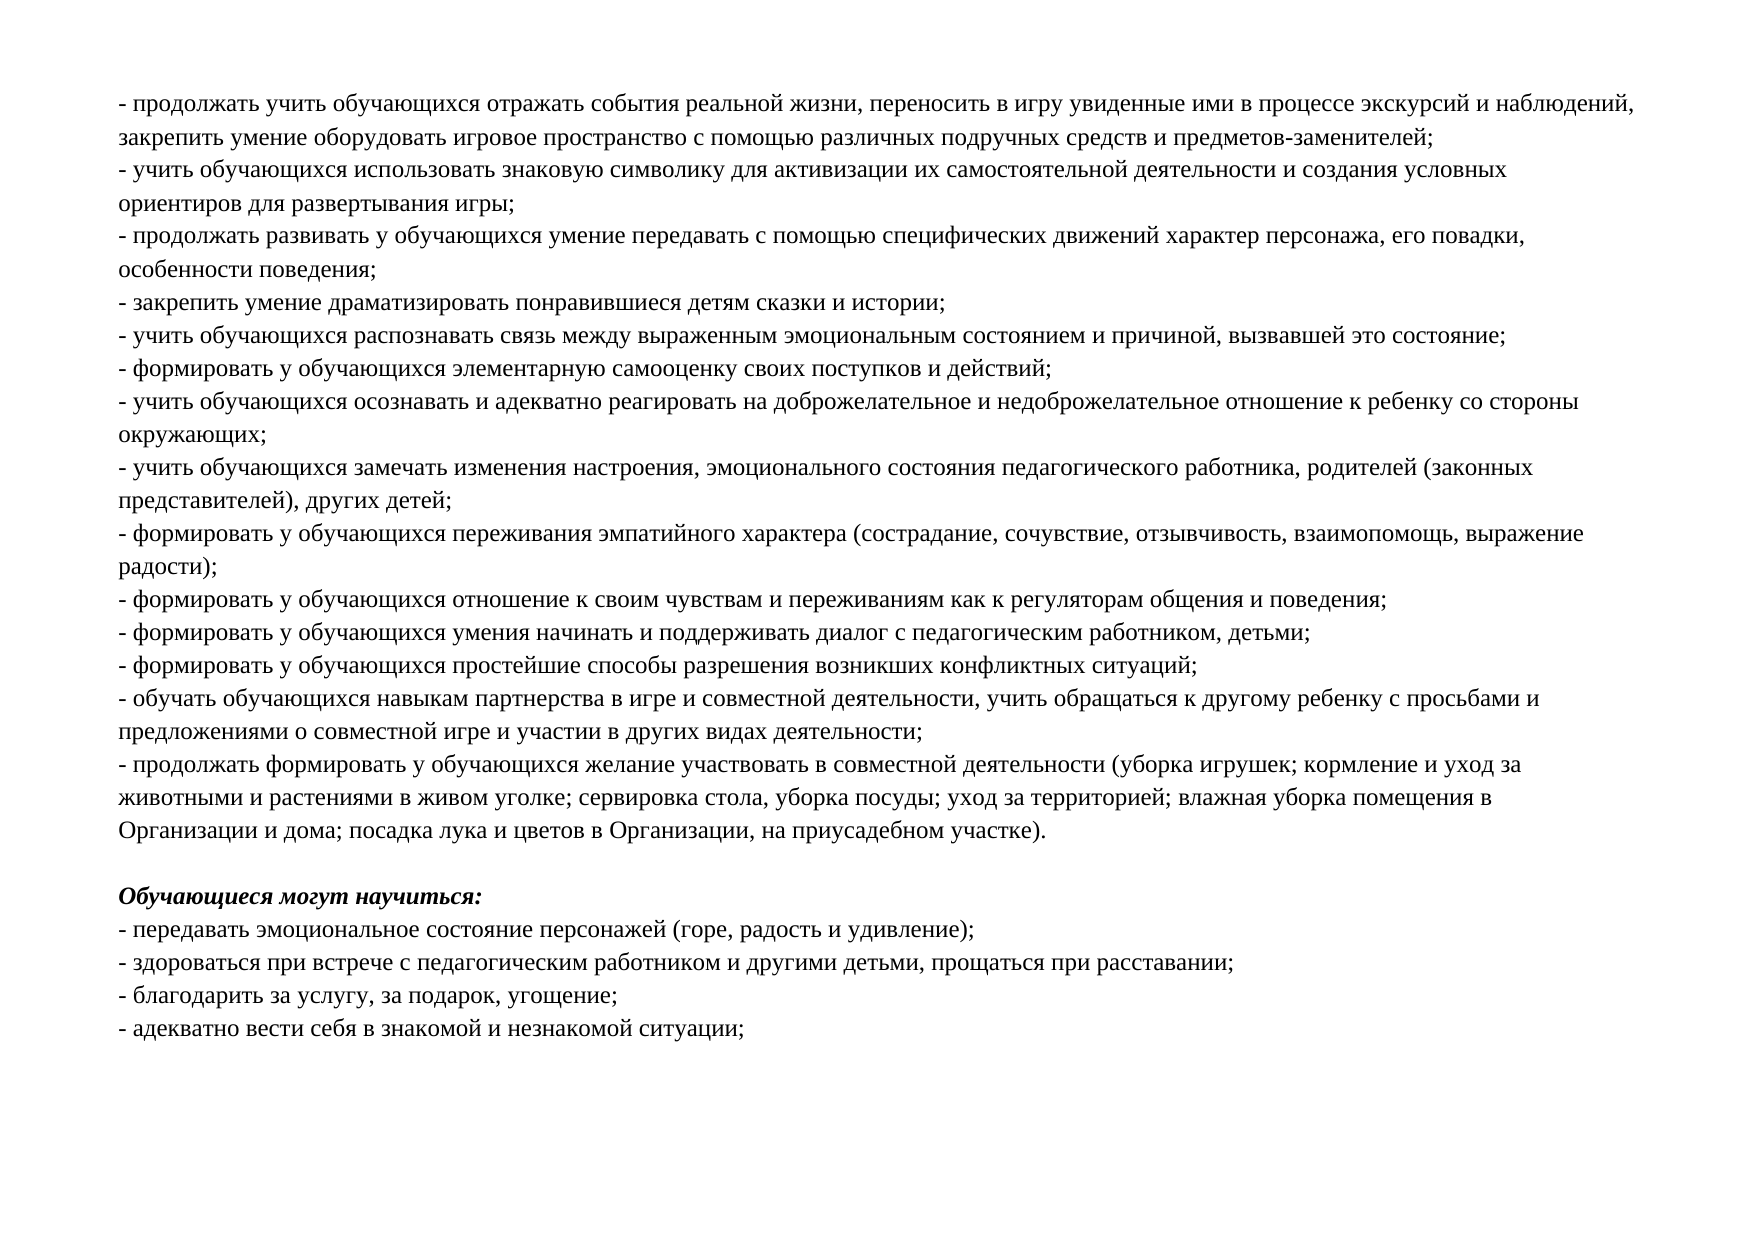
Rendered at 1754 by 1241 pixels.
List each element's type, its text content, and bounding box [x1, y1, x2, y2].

text - передавать эмоциональное состояние персонажей (горе, радость и удивление); [118, 914, 1636, 943]
text - учить обучающихся распознавать связь между выраженным эмоциональным состоянием и причиной, вызвавшей это состояние; [118, 320, 1636, 348]
text - продолжать развивать у обучающихся умение передавать с помощью специфических движений характер персонажа, его повадки, особенности поведения; [118, 221, 1636, 282]
text - учить обучающихся использовать знаковую символику для активизации их самостоятельной деятельности и создания условных ориентиров для развертывания игры; [118, 154, 1636, 216]
text - формировать у обучающихся переживания эмпатийного характера (сострадание, сочувствие, отзывчивость, взаимопомощь, выражение радости); [118, 518, 1636, 579]
text - благодарить за услугу, за подарок, угощение; [118, 980, 1636, 1009]
text - формировать у обучающихся элементарную самооценку своих поступков и действий; [118, 353, 1636, 381]
text - учить обучающихся замечать изменения настроения, эмоционального состояния педагогического работника, родителей (законных представителей), других детей; [118, 452, 1636, 513]
text - продолжать учить обучающихся отражать события реальной жизни, переносить в игру увиденные ими в процессе экскурсий и наблюдений, закрепить умение оборудовать игровое пространство с помощью различных подручных средств и предметов-заменителей; [118, 88, 1636, 150]
text - обучать обучающихся навыкам партнерства в игре и совместной деятельности, учить обращаться к другому ребенку с просьбами и предложениями о совместной игре и участии в других видах деятельности; [118, 683, 1636, 745]
text - формировать у обучающихся умения начинать и поддерживать диалог с педагогическим работником, детьми; [118, 617, 1636, 646]
text - закрепить умение драматизировать понравившиеся детям сказки и истории; [118, 287, 1636, 315]
text - здороваться при встрече с педагогическим работником и другими детьми, прощаться при расставании; [118, 947, 1636, 976]
text - формировать у обучающихся отношение к своим чувствам и переживаниям как к регуляторам общения и поведения; [118, 584, 1636, 613]
text - продолжать формировать у обучающихся желание участвовать в совместной деятельности (уборка игрушек; кормление и уход за животными и растениями в живом уголке; сервировка стола, уборка посуды; уход за территорией; влажная уборка помещения в Организации и дома; посадка лука и цветов в Организации, на приусадебном участке). [118, 749, 1636, 844]
text - формировать у обучающихся простейшие способы разрешения возникших конфликтных ситуаций; [118, 650, 1636, 679]
text - адекватно вести себя в знакомой и незнакомой ситуации; [118, 1013, 1636, 1042]
text Обучающиеся могут научиться: [118, 881, 1636, 910]
text - учить обучающихся осознавать и адекватно реагировать на доброжелательное и недоброжелательное отношение к ребенку со стороны окружающих; [118, 386, 1636, 447]
